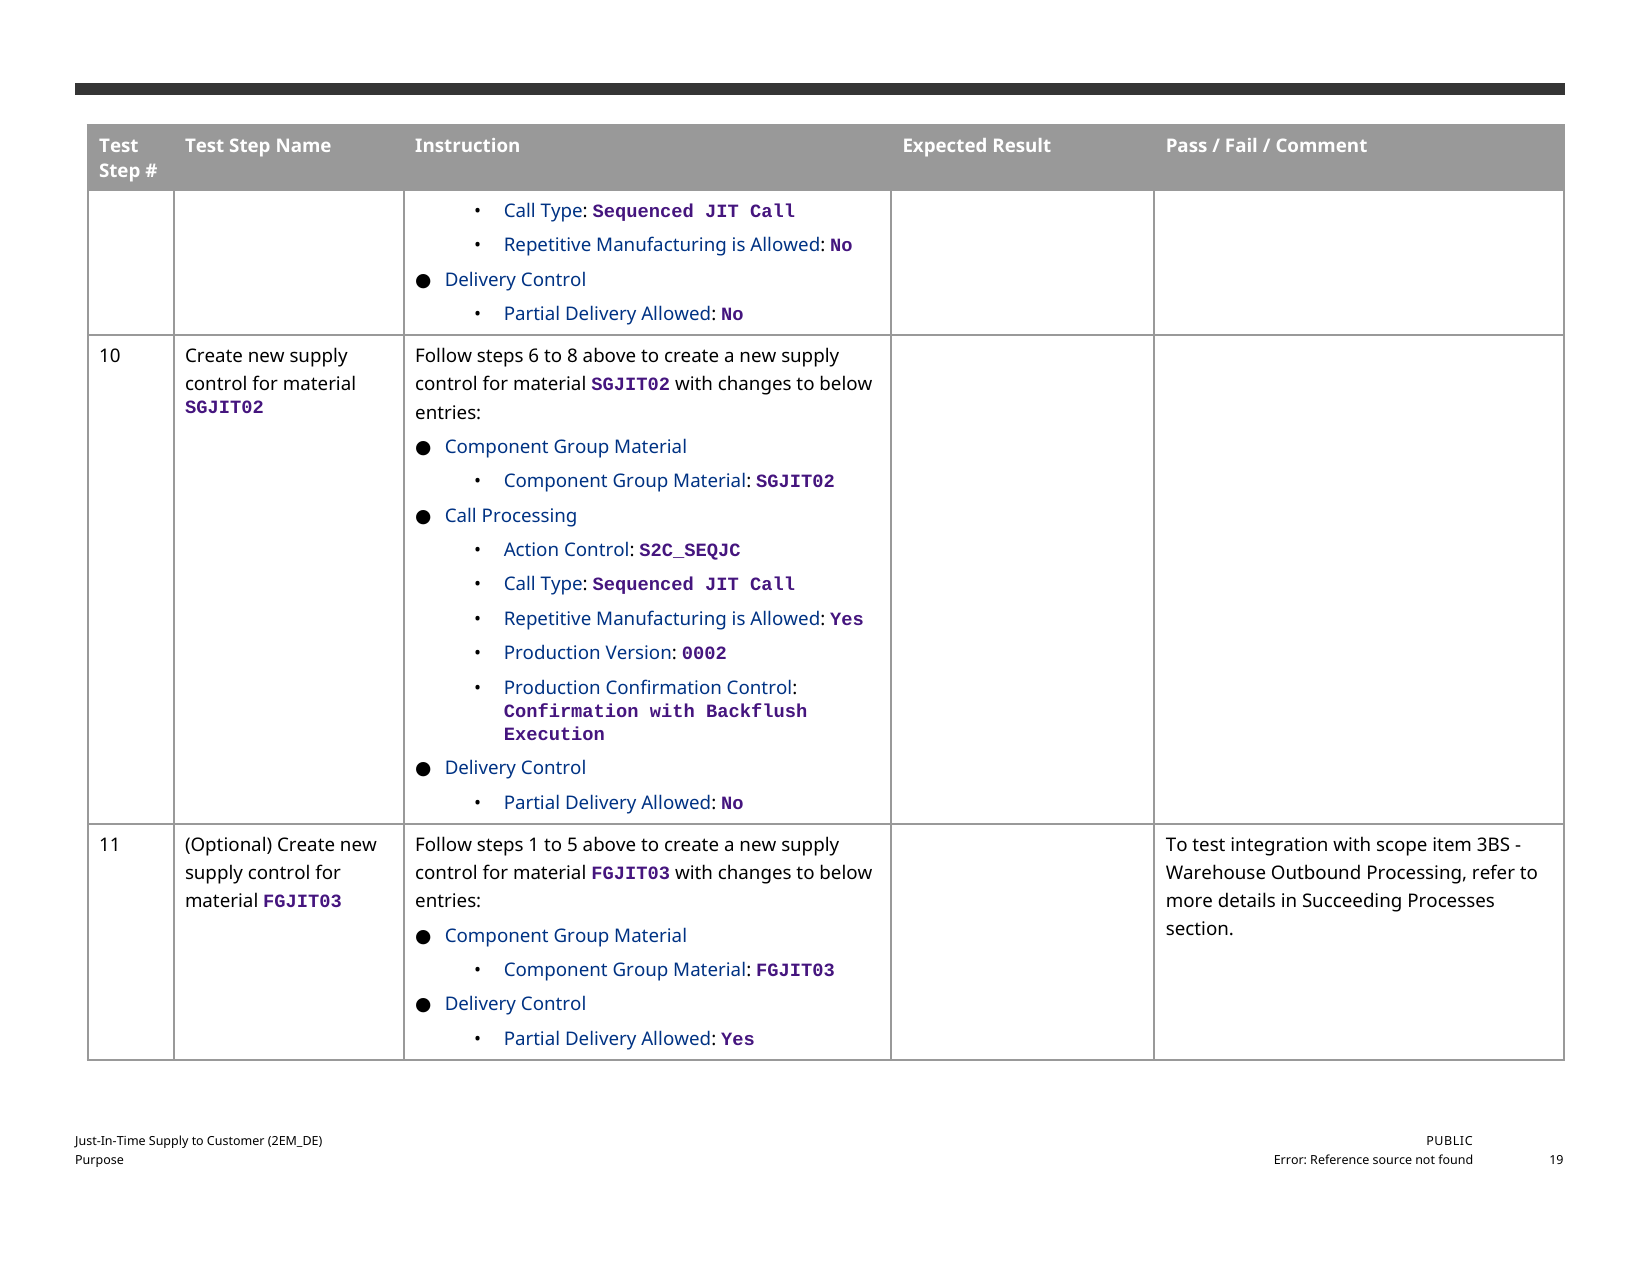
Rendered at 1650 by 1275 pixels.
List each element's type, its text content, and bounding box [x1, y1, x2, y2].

table_cell To test integration with scope item 3BS - Warehouse Outbound Processing, refer to more details in Succeeding Processes section. [1155, 825, 1563, 1059]
table_header Instruction [405, 126, 890, 189]
table_cell Create new supply control for material SGJIT02 [175, 336, 403, 823]
table_cell [1155, 191, 1563, 334]
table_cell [405, 191, 890, 334]
table_cell [892, 825, 1153, 1059]
table_cell (Optional) Create new supply control for material FGJIT03 [175, 825, 403, 1059]
table_cell [1155, 336, 1563, 823]
table_cell 10 [89, 336, 173, 823]
table_header Test Step Name [175, 126, 403, 189]
table_cell Follow steps 6 to 8 above to create a new supply control for material SGJIT02 with changes to below entries: Component Group Material Component Group Material: SGJIT02 Call Processing Action Control: S2C_SEQJC Call Type: Sequenced JIT Call Repetitive Manufacturing is Allowed: Yes Production Version: 0002 Production Confirmation Control: Confirmation with Backflush Execution Delivery Control Partial Delivery Allowed: No [405, 336, 890, 823]
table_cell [892, 191, 1153, 334]
table_header Test Step # [89, 126, 173, 189]
table_header Expected Result [892, 126, 1153, 189]
table_cell 11 [89, 825, 173, 1059]
table_cell [892, 336, 1153, 823]
table_header Pass / Fail / Comment [1155, 126, 1563, 189]
table_cell Follow steps 1 to 5 above to create a new supply control for material FGJIT03 with changes to below entries: Component Group Material Component Group Material: FGJIT03 Delivery Control Partial Delivery Allowed: Yes [405, 825, 890, 1059]
table_cell 9 [89, 191, 173, 334]
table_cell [175, 191, 403, 334]
